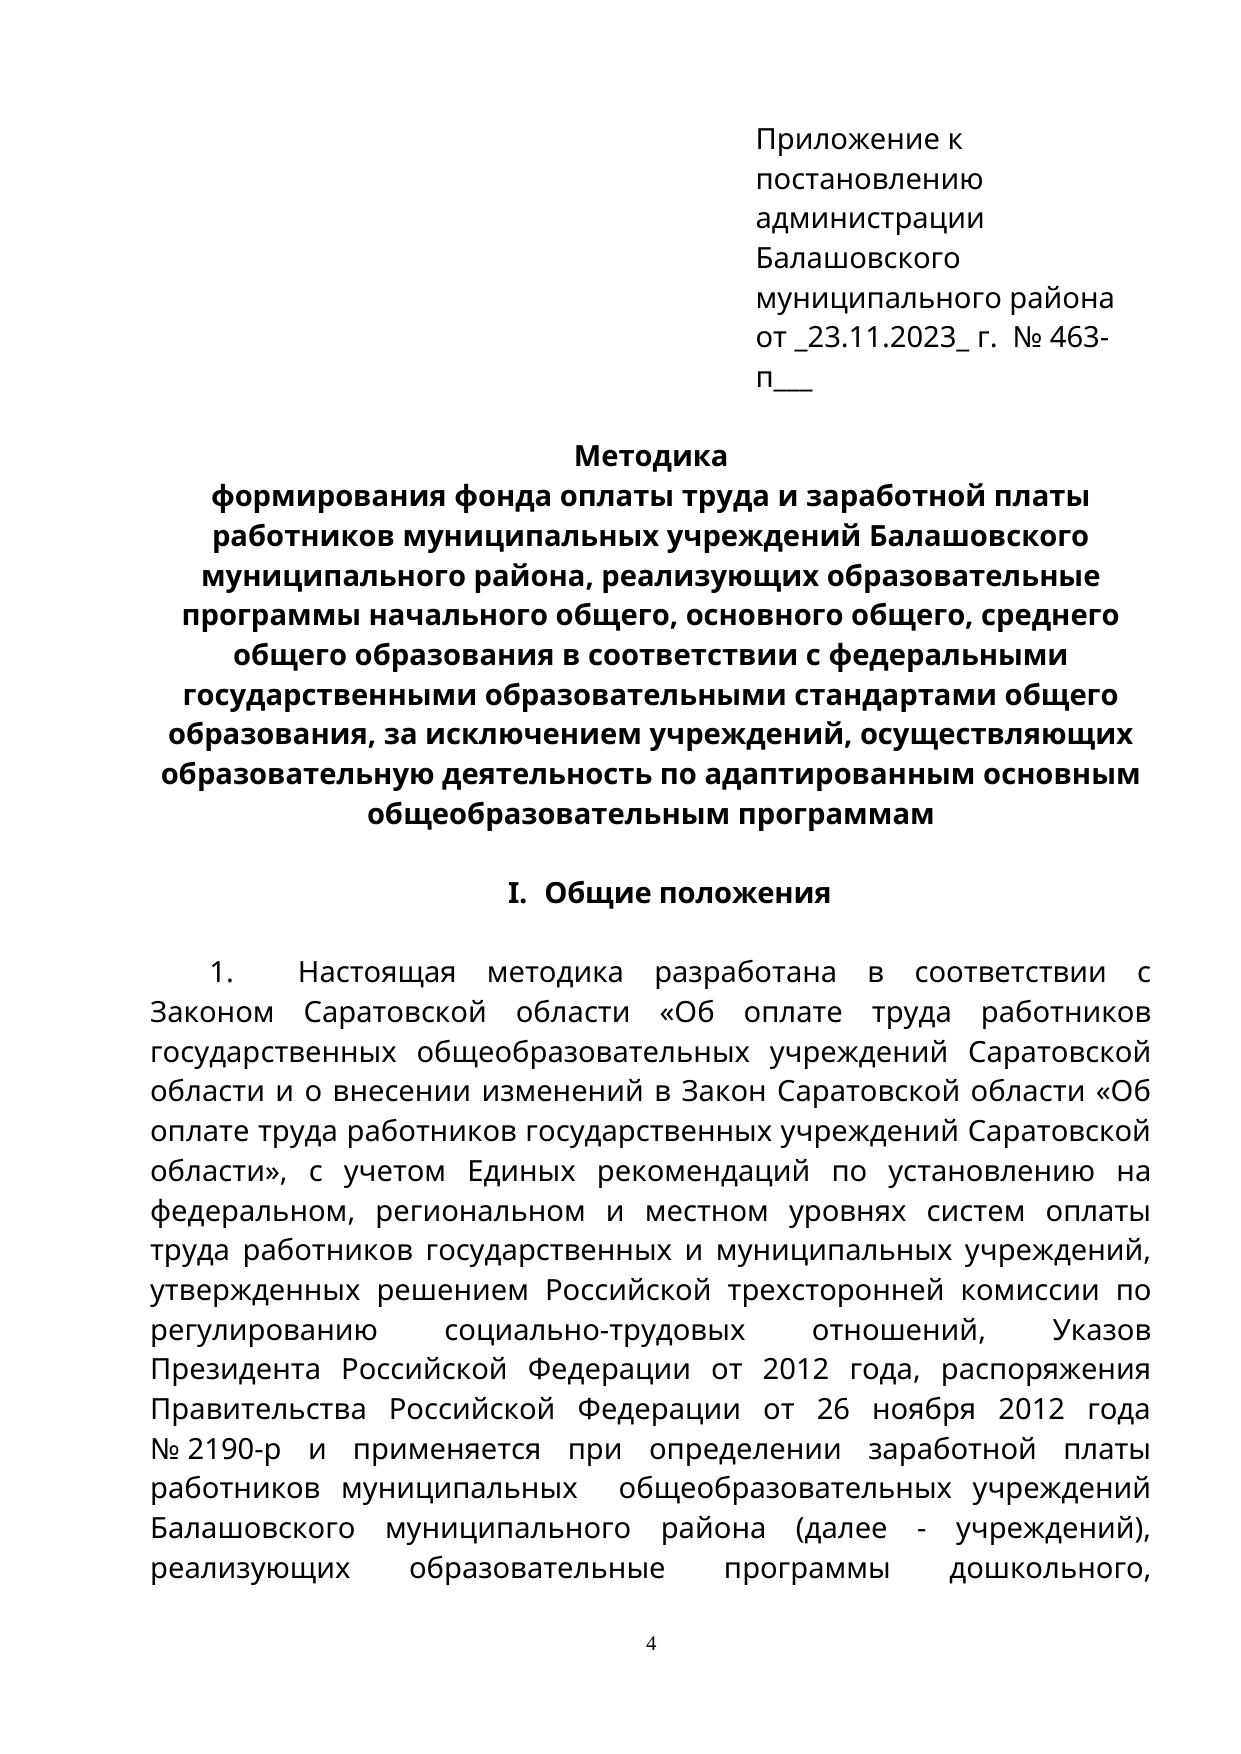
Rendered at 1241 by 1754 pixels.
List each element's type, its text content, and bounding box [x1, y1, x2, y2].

text администрации Балашовского [755, 198, 1152, 277]
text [150, 952, 1152, 1587]
text от _23.11.2023_ г. № 463-п___ [755, 317, 1152, 396]
text Методика формирования фонда оплаты труда и заработной платы работников муниципальных учреждений Балашовского муниципального района, реализующих образовательные программы начального общего, основного общего, среднего общего образования в соответствии с федеральными государственными образовательными стандартами общего образования, за исключением учреждений, осуществляющих образовательную деятельность по адаптированным основным общеобразовательным программам [150, 436, 1152, 833]
text муниципального района [755, 277, 1152, 317]
list Общие положения [187, 872, 1152, 912]
text Приложение к постановлению [755, 118, 1152, 198]
